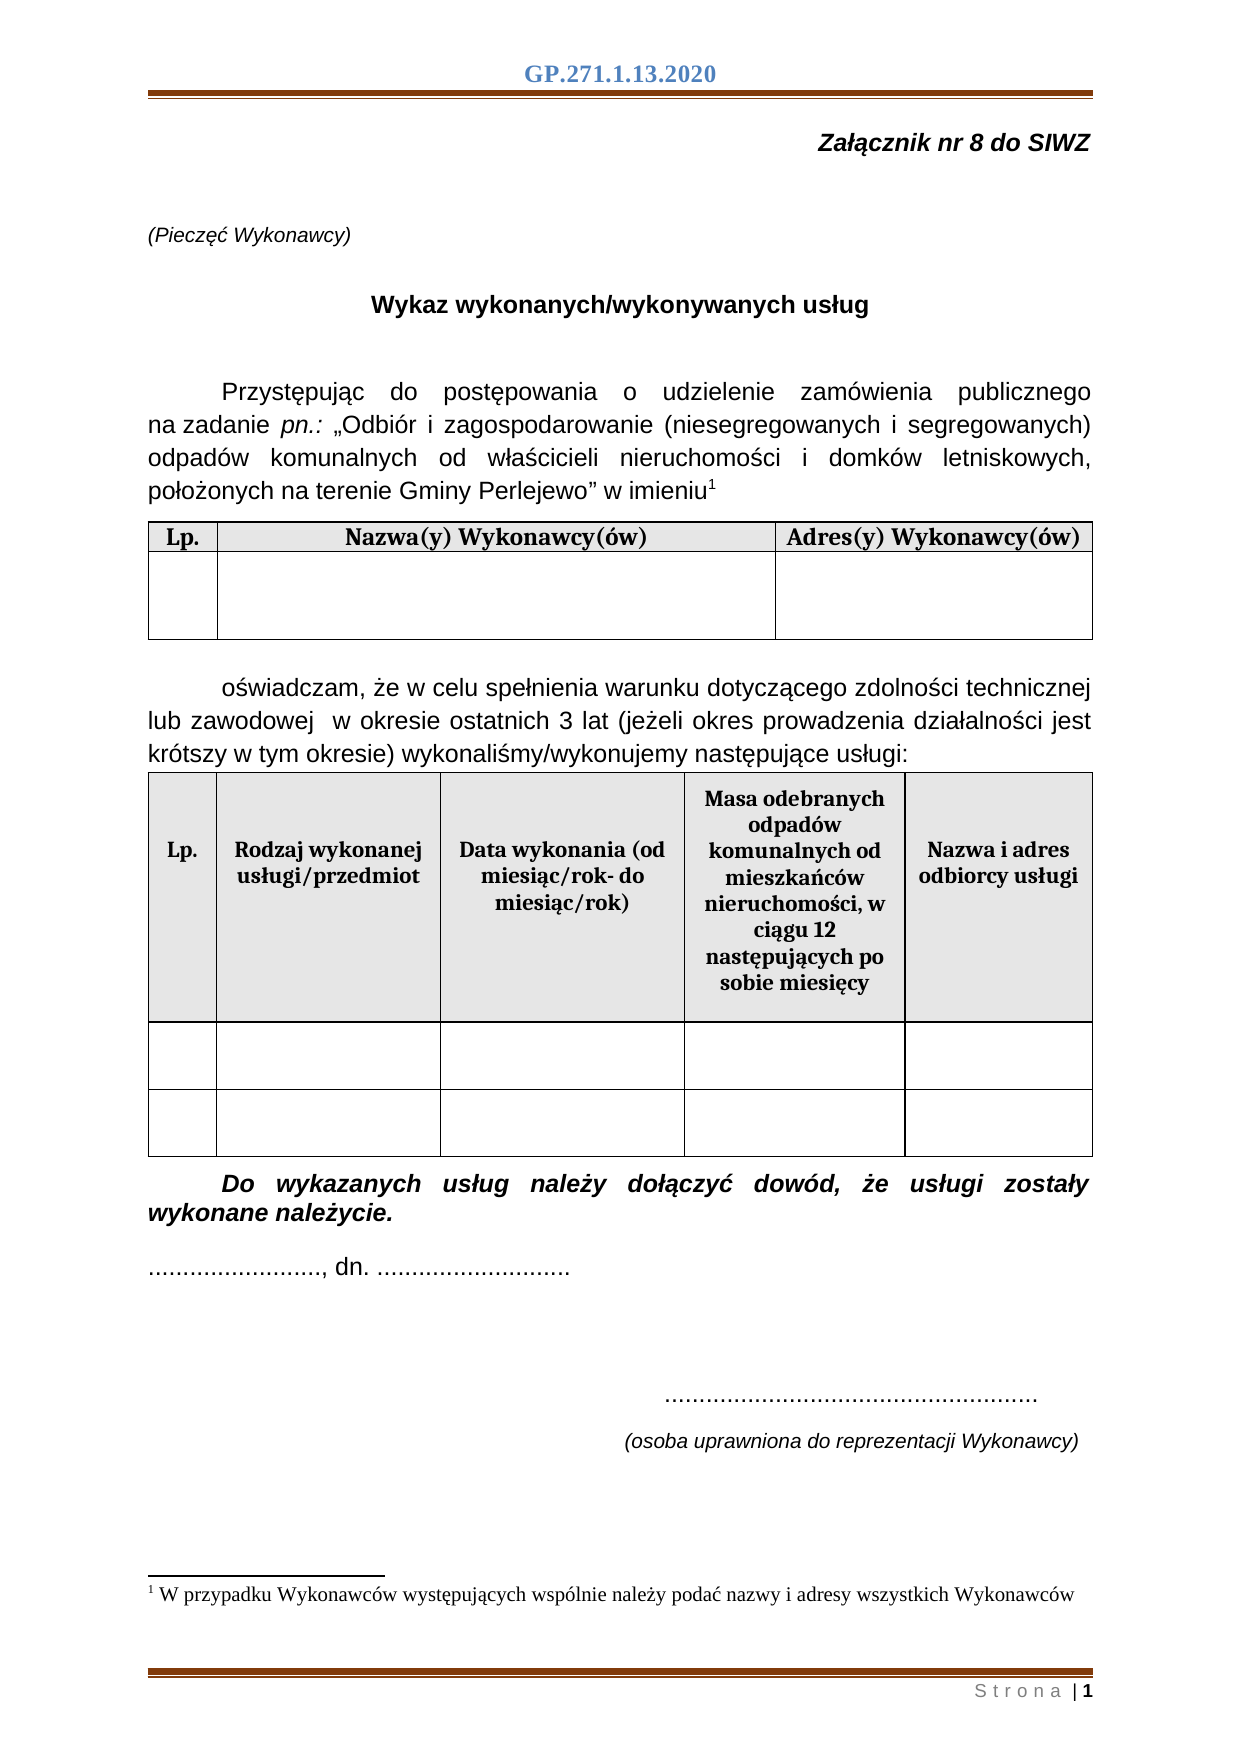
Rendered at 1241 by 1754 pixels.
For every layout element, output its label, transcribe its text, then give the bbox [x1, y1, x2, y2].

table_header Nazwa i adres odbiorcy usługi [906, 773, 1092, 1021]
text Przystępując do postępowania o udzielenie zamówienia publicznego na zadanie pn.: „Odbiór i zagospodarowanie (niesegregowanych i segregowanych) odpadów komunalnych od właścicieli nieruchomości i domków letniskowych, położonych na terenie Gminy Perlejewo” w imieniu [148, 377, 1093, 505]
table_header Data wykonania (od miesiąc/rok- do miesiąc/rok) [441, 773, 684, 1021]
text ...................................................... [664, 1350, 1093, 1408]
table_header Nazwa(y) Wykonawcy(ów) [218, 523, 775, 551]
table_cell [149, 1023, 216, 1088]
table_cell [217, 1090, 440, 1156]
table_cell [906, 1090, 1092, 1156]
text ........................., dn. ............................ [148, 1252, 1093, 1280]
table_header Lp. [149, 773, 216, 1021]
text Załącznik nr 8 do SIWZ [191, 128, 1093, 157]
text (osoba uprawniona do reprezentacji Wykonawcy) [148, 1428, 1093, 1452]
table_cell [149, 1090, 216, 1156]
text (Pieczęć Wykonawcy) [148, 223, 1093, 247]
table_cell [441, 1090, 684, 1156]
table_header Rodzaj wykonanej usługi/przedmiot [217, 773, 440, 1021]
text oświadczam, że w celu spełnienia warunku dotyczącego zdolności technicznej lub zawodowej w okresie ostatnich 3 lat (jeżeli okres prowadzenia działalności jest krótszy w tym okresie) wykonaliśmy/wykonujemy następujące usługi: [148, 673, 1093, 768]
table_cell [441, 1023, 684, 1088]
table_header Adres(y) Wykonawcy(ów) [776, 523, 1092, 551]
table_cell [685, 1023, 904, 1088]
text Do wykazanych usług należy dołączyć dowód, że usługi zostały wykonane należycie. [148, 1169, 1093, 1227]
table_header Lp. [149, 523, 217, 551]
table_cell [218, 552, 775, 639]
table_header Masa odebranych odpadów komunalnych od mieszkańców nieruchomości, w ciągu 12 następujących po sobie miesięcy [685, 773, 904, 1021]
table_cell [776, 552, 1092, 639]
table_cell [906, 1023, 1092, 1088]
text Wykaz wykonanych/wykonywanych usług [148, 290, 1093, 319]
table_cell [149, 552, 217, 639]
table_cell [685, 1090, 904, 1156]
table_cell [217, 1023, 440, 1088]
